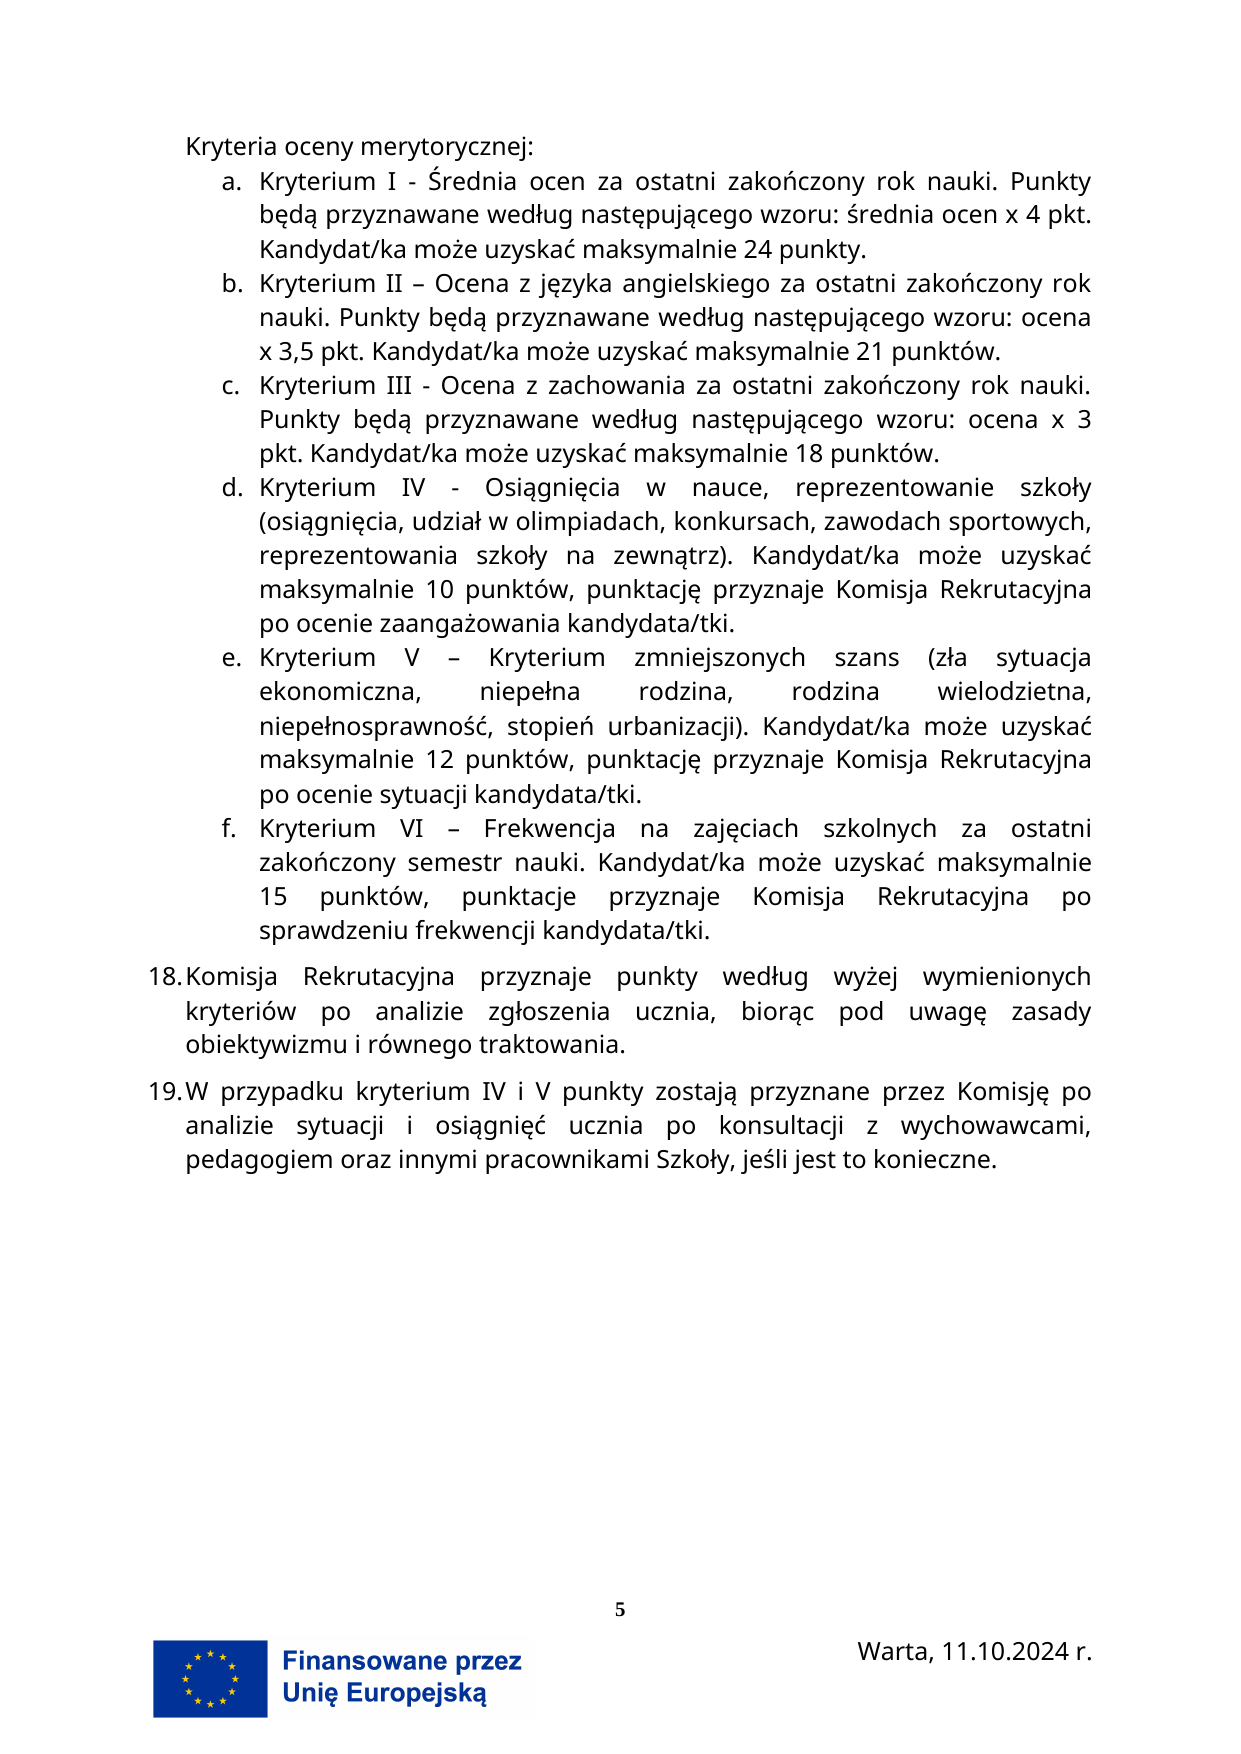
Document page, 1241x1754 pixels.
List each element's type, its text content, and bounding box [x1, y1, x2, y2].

list Kryterium VI – Frekwencja na zajęciach szkolnych za ostatni zakończony semestr nauki. Kandydat/ka może uzyskać maksymalnie 15 punktów, punktacje przyznaje Komisja Rekrutacyjna po sprawdzeniu frekwencji kandydata/tki. [221, 810, 1093, 947]
list Komisja Rekrutacyjna przyznaje punkty według wyżej wymienionych kryteriów po analizie zgłoszenia ucznia, biorąc pod uwagę zasady obiektywizmu i równego traktowania. [148, 959, 1093, 1061]
picture [147, 1635, 536, 1720]
list W przypadku kryterium IV i V punkty zostają przyznane przez Komisję po analizie sytuacji i osiągnięć ucznia po konsultacji z wychowawcami, pedagogiem oraz innymi pracownikami Szkoły, jeśli jest to konieczne. [148, 1074, 1093, 1176]
list Kryterium III - Ocena z zachowania za ostatni zakończony rok nauki. Punkty będą przyznawane według następującego wzoru: ocena x 3 pkt. Kandydat/ka może uzyskać maksymalnie 18 punktów. [221, 367, 1093, 470]
list Kryterium II – Ocena z języka angielskiego za ostatni zakończony rok nauki. Punkty będą przyznawane według następującego wzoru: ocena x 3,5 pkt. Kandydat/ka może uzyskać maksymalnie 21 punktów. [221, 265, 1093, 367]
list Kryterium V – Kryterium zmniejszonych szans (zła sytuacja ekonomiczna, niepełna rodzina, rodzina wielodzietna, niepełnosprawność, stopień urbanizacji). Kandydat/ka może uzyskać maksymalnie 12 punktów, punktację przyznaje Komisja Rekrutacyjna po ocenie sytuacji kandydata/tki. [221, 640, 1093, 810]
list Kryterium I - Średnia ocen za ostatni zakończony rok nauki. Punkty będą przyznawane według następującego wzoru: średnia ocen x 4 pkt. Kandydat/ka może uzyskać maksymalnie 24 punkty. [221, 163, 1093, 265]
list Kryterium IV - Osiągnięcia w nauce, reprezentowanie szkoły (osiągnięcia, udział w olimpiadach, konkursach, zawodach sportowych, reprezentowania szkoły na zewnątrz). Kandydat/ka może uzyskać maksymalnie 10 punktów, punktację przyznaje Komisja Rekrutacyjna po ocenie zaangażowania kandydata/tki. [221, 470, 1093, 640]
text Kryteria oceny merytorycznej: [148, 129, 1093, 163]
